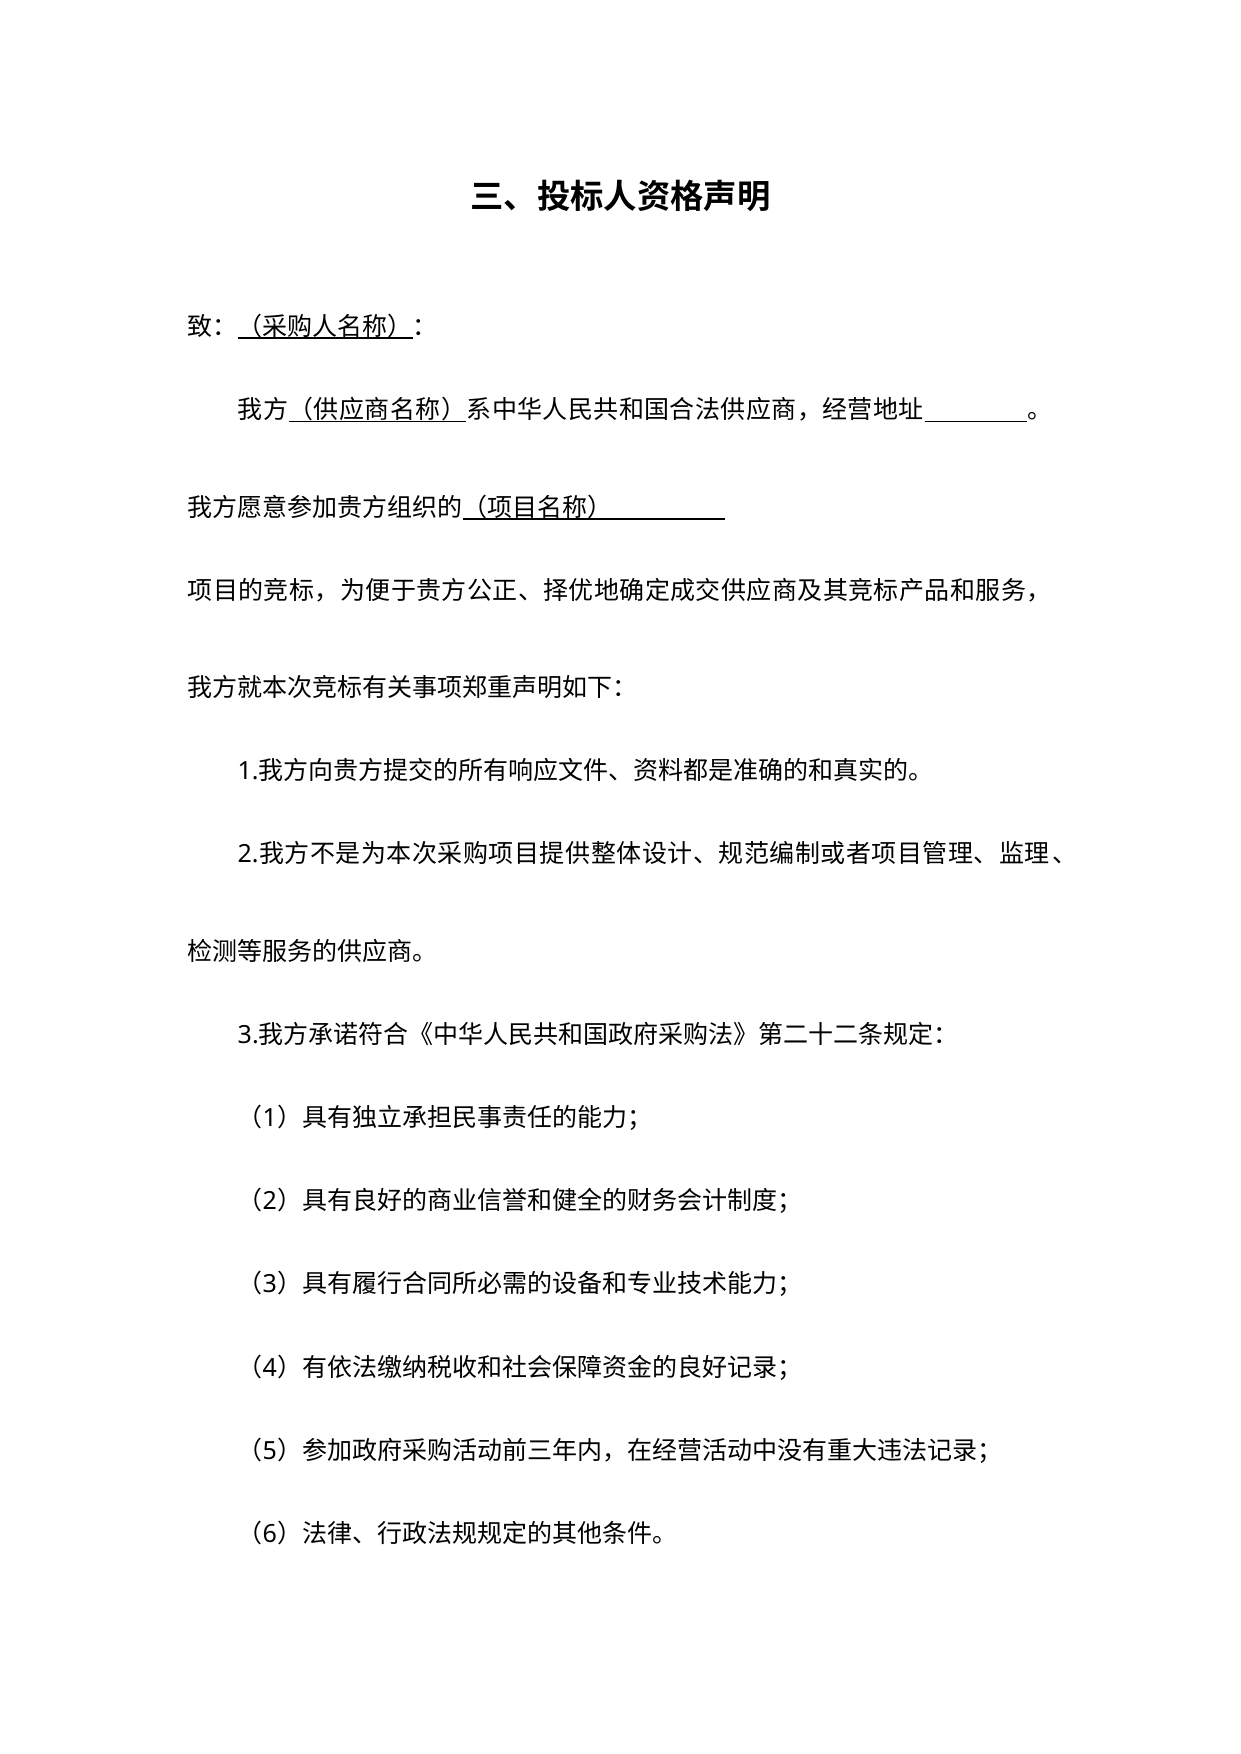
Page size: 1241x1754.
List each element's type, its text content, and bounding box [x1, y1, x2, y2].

text （2）具有良好的商业信誉和健全的财务会计制度； [187, 1166, 1053, 1231]
text 1.我方向贵方提交的所有响应文件、资料都是准确的和真实的。 [187, 736, 1053, 801]
text （3）具有履行合同所必需的设备和专业技术能力； [187, 1249, 1053, 1314]
text （5）参加政府采购活动前三年内，在经营活动中没有重大违法记录； [187, 1416, 1053, 1481]
text 三、投标人资格声明 [187, 162, 1053, 227]
text 项目的竞标，为便于贵方公正、择优地确定成交供应商及其竞标产品和服务，我方就本次竞标有关事项郑重声明如下： [187, 556, 1053, 718]
text （6）法律、行政法规规定的其他条件。 [187, 1499, 1053, 1564]
text 致：（采购人名称）： [187, 292, 1053, 357]
text 2.我方不是为本次采购项目提供整体设计、规范编制或者项目管理、监理、检测等服务的供应商。 [187, 819, 1053, 982]
text （1）具有独立承担民事责任的能力； [187, 1083, 1053, 1148]
text （4）有依法缴纳税收和社会保障资金的良好记录； [187, 1333, 1053, 1398]
text 我方（供应商名称）系中华人民共和国合法供应商，经营地址 。我方愿意参加贵方组织的（项目名称） [187, 375, 1053, 538]
text 3.我方承诺符合《中华人民共和国政府采购法》第二十二条规定： [187, 1000, 1053, 1065]
